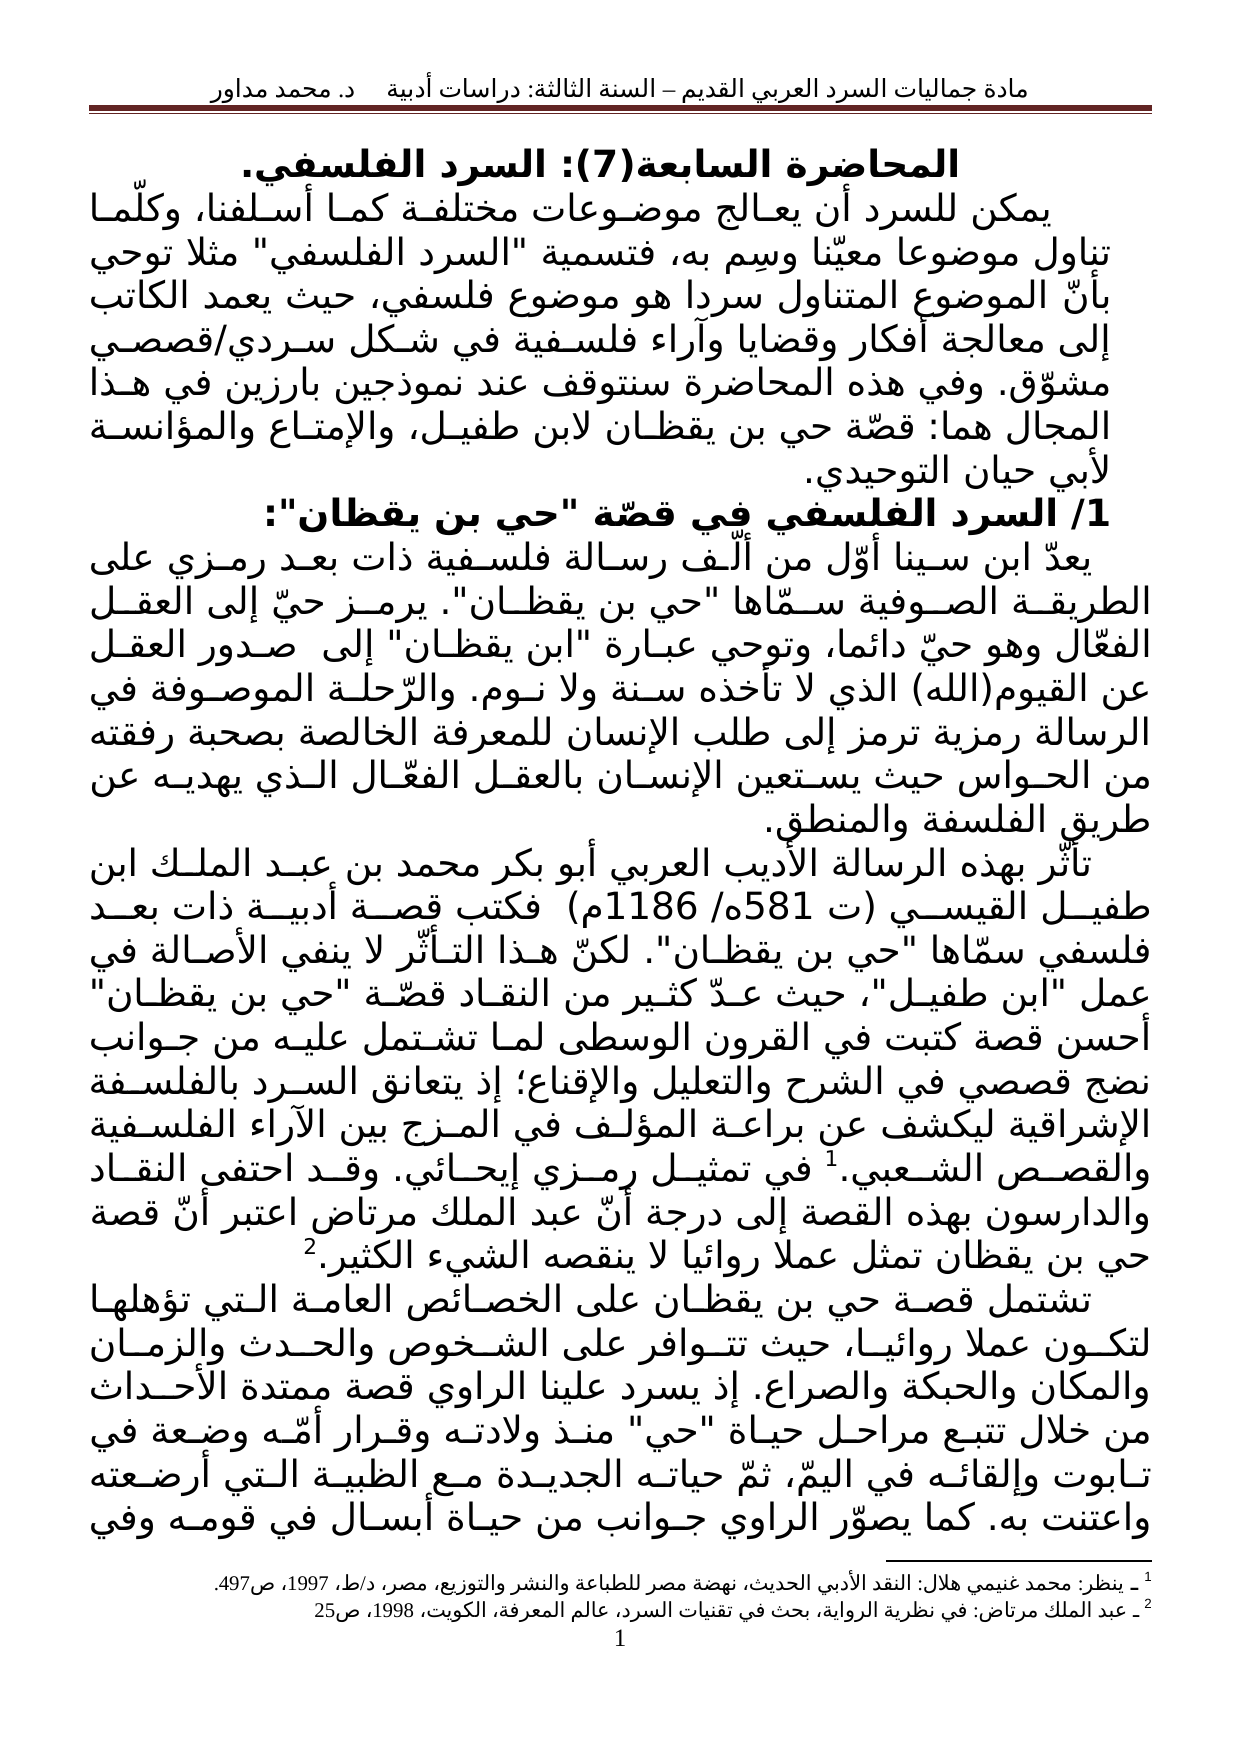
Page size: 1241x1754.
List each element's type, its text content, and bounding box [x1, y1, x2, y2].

text يعدّ ابن سينا أوّل من ألّف رسالة فلسفية ذات بعد رمزي على الطريقة الصوفية سمّاها "حي بن يقظان". يرمز حيّ إلى العقل الفعّال وهو حيّ دائما، وتوحي عبارة "ابن يقظان" إلى صدور العقل عن القيوم(الله) الذي لا تأخذه سنة ولا نوم. والرّحلة الموصوفة في الرسالة رمزية ترمز إلى طلب الإنسان للمعرفة الخالصة بصحبة رفقته من الحواس حيث يستعين الإنسان بالعقل الفعّال الذي يهديه عن طريق الفلسفة والمنطق. [89, 536, 1152, 841]
text يمكن للسرد أن يعالج موضوعات مختلفة كما أسلفنا، وكلّما تناول موضوعا معيّنا وسِم به، فتسمية "السرد الفلسفي" مثلا توحي بأنّ الموضوع المتناول سردا هو موضوع فلسفي، حيث يعمد الكاتب إلى معالجة أفكار وقضايا وآراء فلسفية في شكل سردي/قصصي مشوّق. وفي هذه المحاضرة سنتوقف عند نموذجين بارزين في هذا المجال هما: قصّة حي بن يقظان لابن طفيل، والإمتاع والمؤانسة لأبي حيان التوحيدي. [89, 186, 1111, 492]
text تأثّر بهذه الرسالة الأديب العربي أبو بكر محمد بن عبد الملك ابن طفيل القيسي (ت 581ه/ 1186م) فكتب قصة أدبية ذات بعد فلسفي سمّاها "حي بن يقظان". لكنّ هذا التأثّر لا ينفي الأصالة في عمل "ابن طفيل"، حيث عدّ كثير من النقاد قصّة "حي بن يقظان" أحسن قصة كتبت في القرون الوسطى لما تشتمل عليه من جوانب نضج قصصي في الشرح والتعليل والإقناع؛ إذ يتعانق السرد بالفلسفة الإشراقية ليكشف عن براعة المؤلف في المزج بين الآراء الفلسفية والقصص الشعبي. في تمثيل رمزي إيحائي. وقد احتفى النقاد والدارسون بهذه القصة إلى درجة أنّ عبد الملك مرتاض اعتبر أنّ قصة حي بن يقظان تمثل عملا روائيا لا ينقصه الشيء الكثير. [89, 841, 1152, 1278]
text 1/ السرد الفلسفي في قصّة "حي بن يقظان": [89, 492, 1111, 536]
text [89, 1278, 1152, 1539]
text المحاضرة السابعة(7): السرد الفلسفي. [89, 143, 1111, 186]
